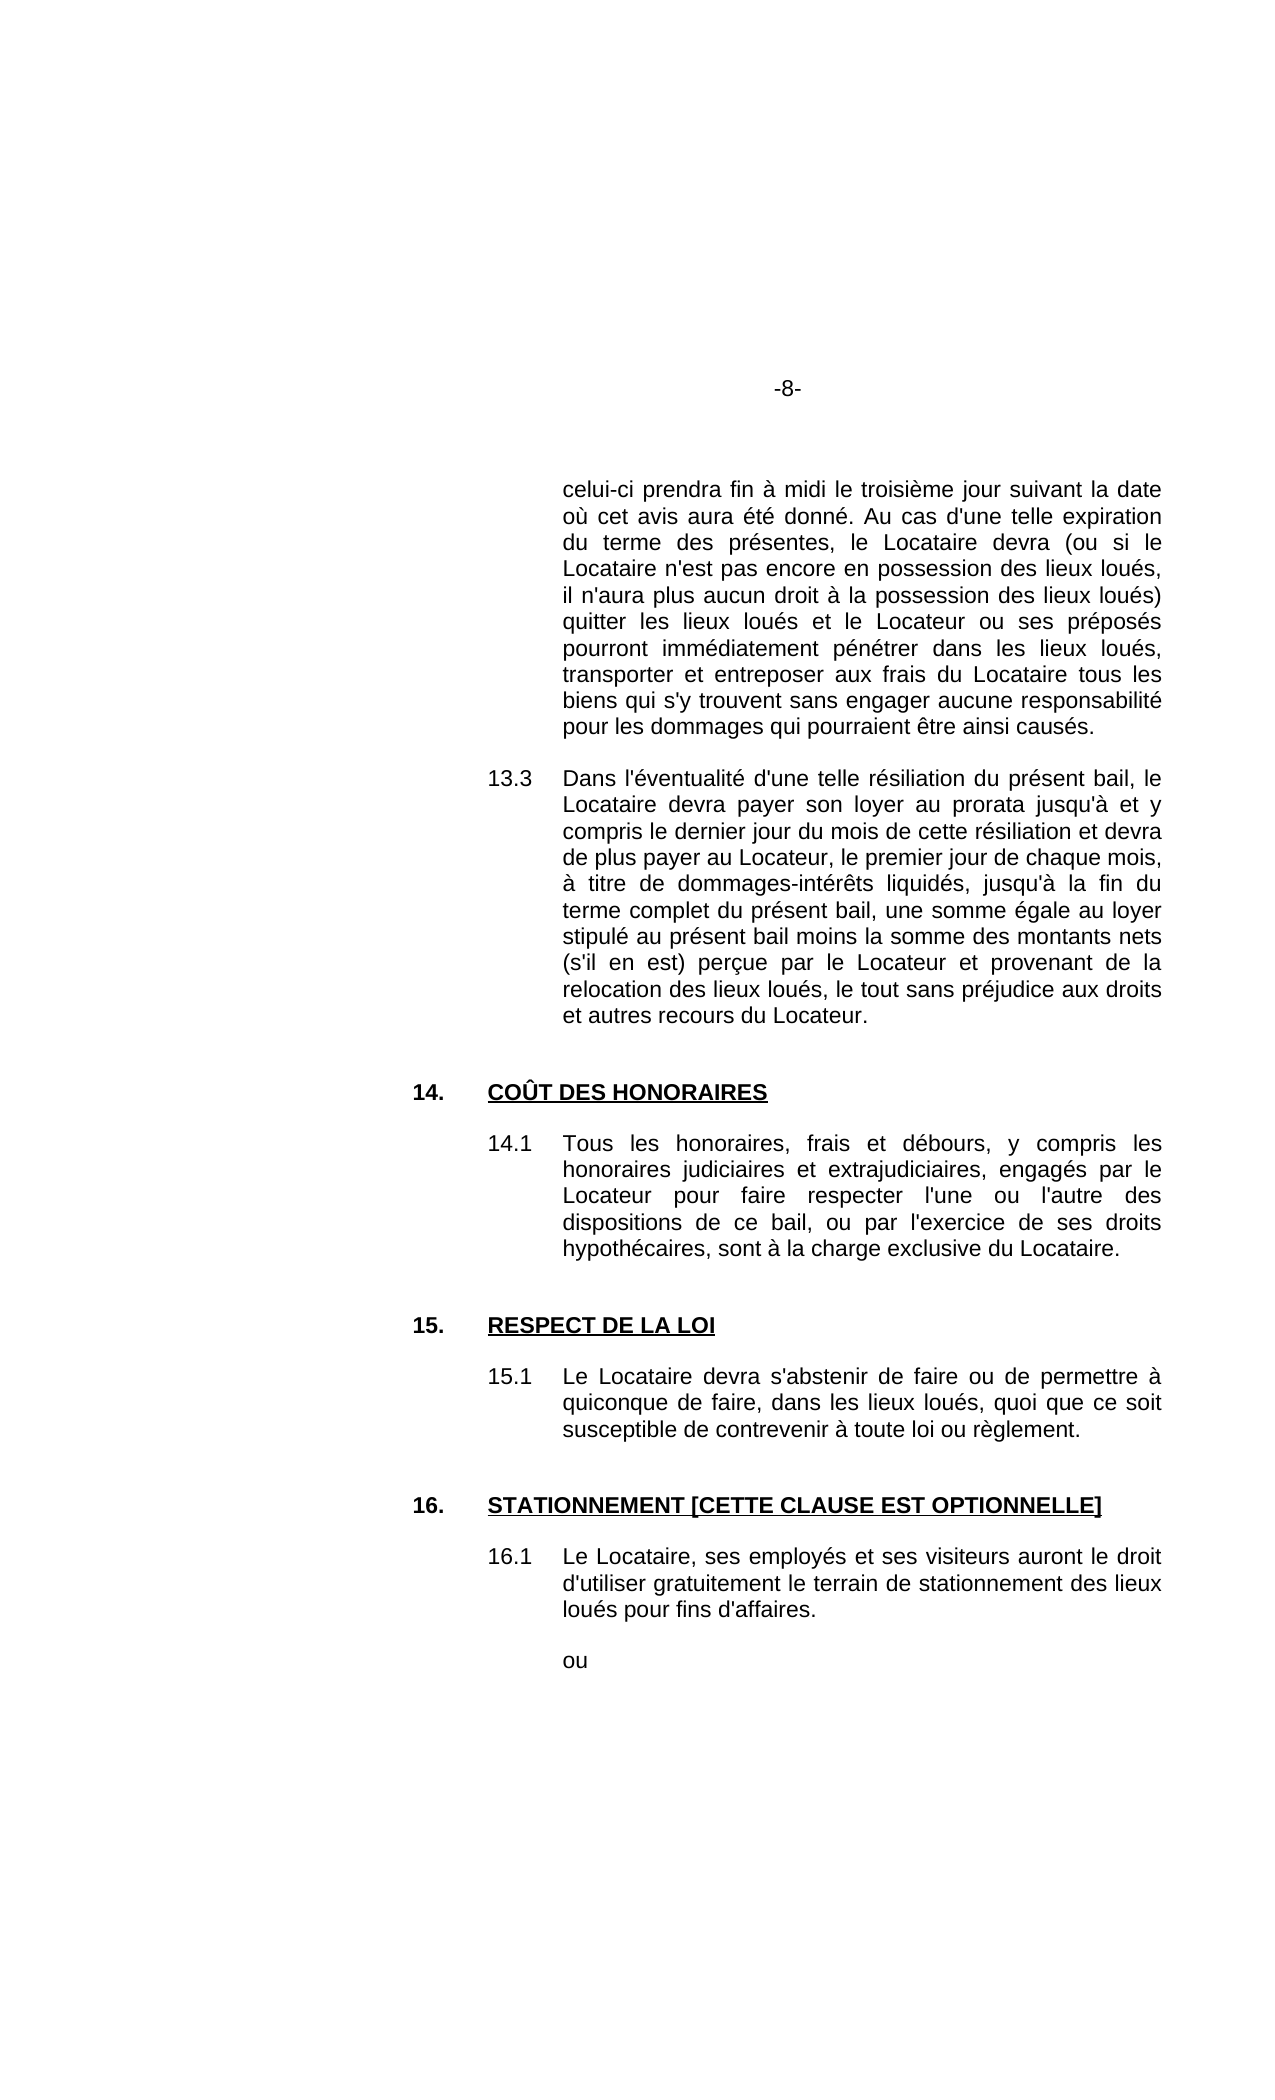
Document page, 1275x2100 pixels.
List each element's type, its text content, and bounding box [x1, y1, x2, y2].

text COÛT DES HONORAIREs [412, 1078, 1162, 1105]
text Le Locataire devra s'abstenir de faire ou de permettre à quiconque de faire, dans les lieux loués, quoi que ce soit susceptible de contrevenir à toute loi ou règlement. [487, 1363, 1162, 1442]
text STATIONNEMENT [cette clause est optionnelle] [412, 1492, 1162, 1518]
text RESPECT DE LA LOI [412, 1312, 1162, 1338]
list ou [562, 1647, 1162, 1674]
text Le Locataire, ses employés et ses visiteurs auront le droit d'utiliser gratuitement le terrain de stationnement des lieux loués pour fins d'affaires. [487, 1543, 1162, 1622]
text Dans l'éventualité d'une telle résiliation du présent bail, le Locataire devra payer son loyer au prorata jusqu'à et y compris le dernier jour du mois de cette résiliation et devra de plus payer au Locateur, le premier jour de chaque mois, à titre de dommages-intérêts liquidés, jusqu'à la fin du terme complet du présent bail, une somme égale au loyer stipulé au présent bail moins la somme des montants nets (s'il en est) perçue par le Locateur et provenant de la relocation des lieux loués, le tout sans préjudice aux droits et autres recours du Locateur. [487, 765, 1162, 1028]
text Tous les honoraires, frais et débours, y compris les honoraires judiciaires et extrajudiciaires, engagés par le Locateur pour faire respecter l'une ou l'autre des dispositions de ce bail, ou par l'exercice de ses droits hypothécaires, sont à la charge exclusive du Locataire. [487, 1130, 1162, 1262]
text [487, 476, 1162, 740]
